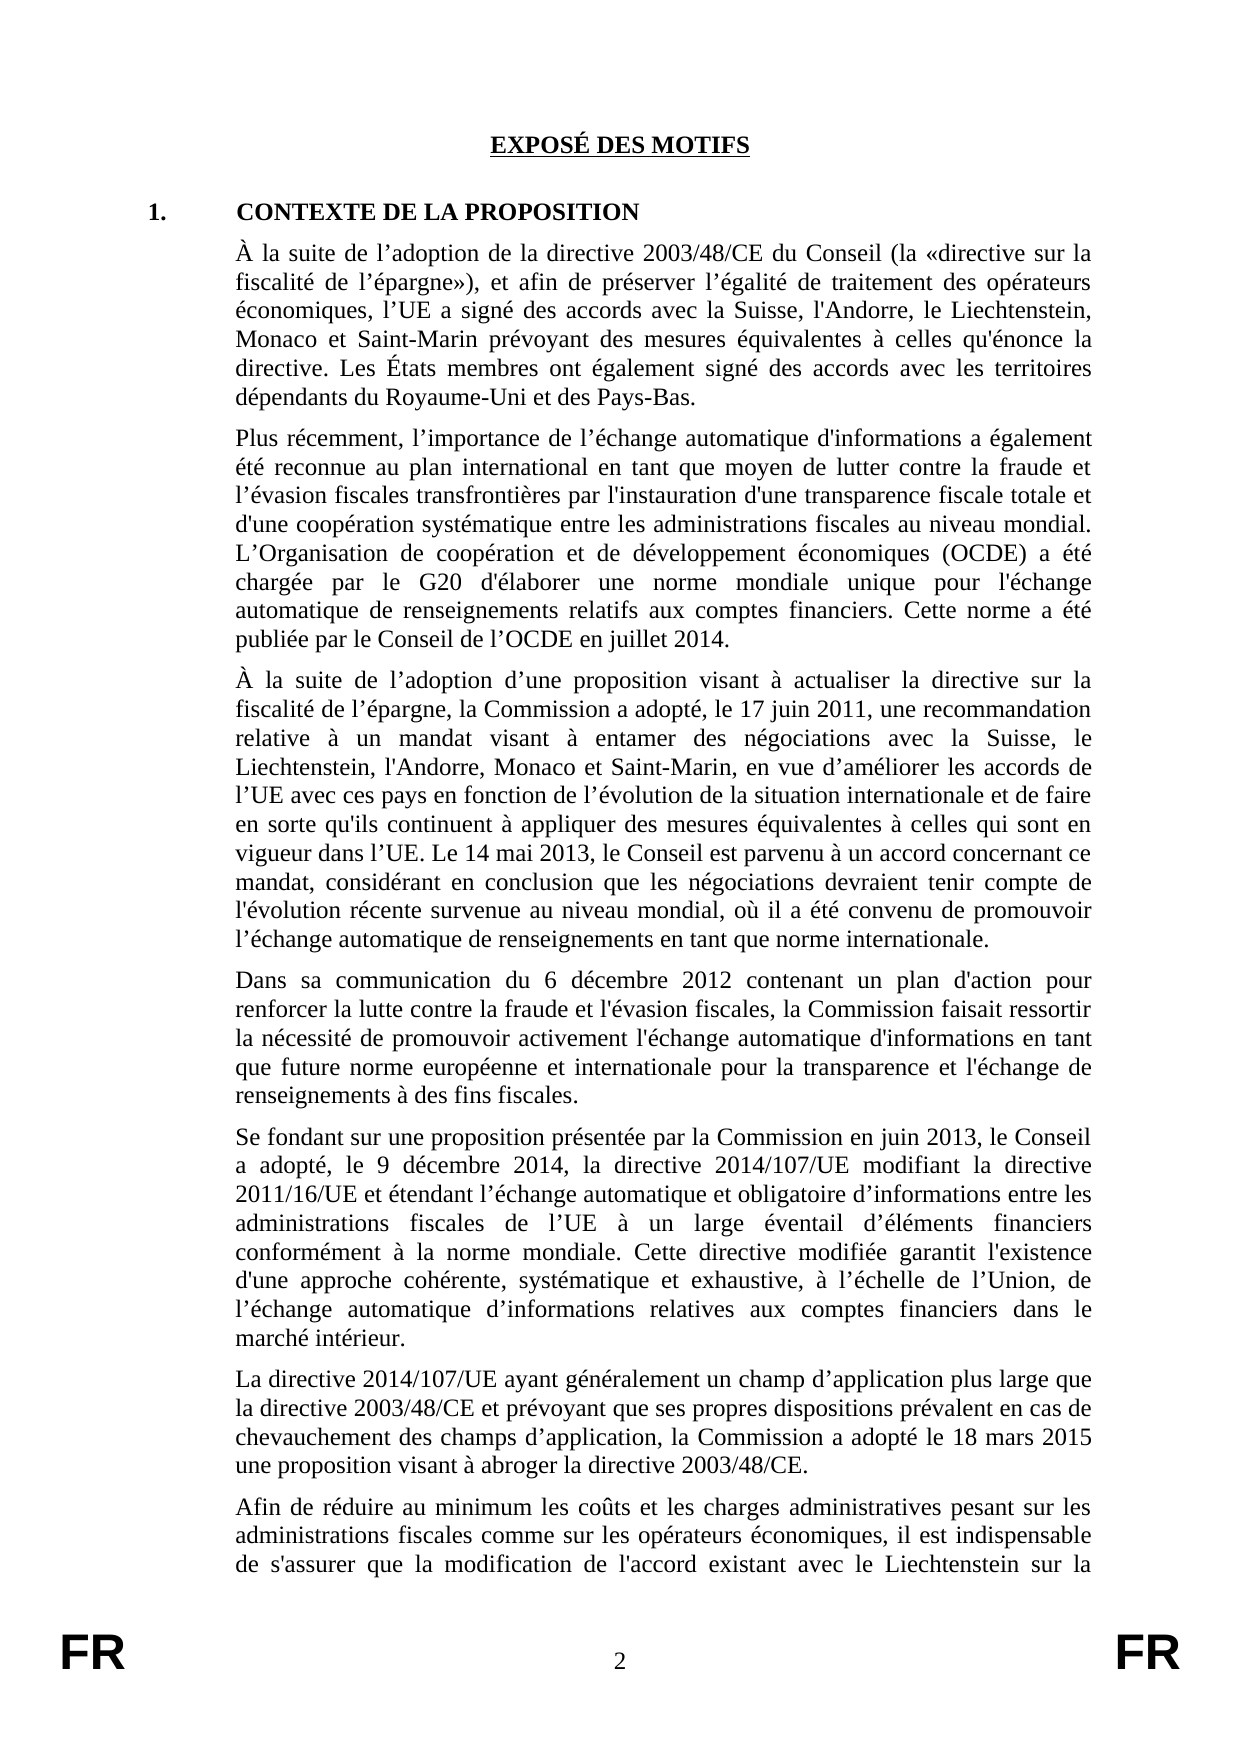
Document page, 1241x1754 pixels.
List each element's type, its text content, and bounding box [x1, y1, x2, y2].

text EXPOSÉ DES MOTIFS [148, 131, 1093, 159]
text Plus récemment, l’importance de l’échange automatique d'informations a également été reconnue au plan international en tant que moyen de lutter contre la fraude et l’évasion fiscales transfrontières par l'instauration d'une transparence fiscale totale et d'une coopération systématique entre les administrations fiscales au niveau mondial. L’Organisation de coopération et de développement économiques (OCDE) a été chargée par le G20 d'élaborer une norme mondiale unique pour l'échange automatique de renseignements relatifs aux comptes financiers. Cette norme a été publiée par le Conseil de l’OCDE en juillet 2014. [235, 423, 1093, 653]
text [235, 1492, 1093, 1578]
text À la suite de l’adoption d’une proposition visant à actualiser la directive sur la fiscalité de l’épargne, la Commission a adopté, le 17 juin 2011, une recommandation relative à un mandat visant à entamer des négociations avec la Suisse, le Liechtenstein, l'Andorre, Monaco et Saint-Marin, en vue d’améliorer les accords de l’UE avec ces pays en fonction de l’évolution de la situation internationale et de faire en sorte qu'ils continuent à appliquer des mesures équivalentes à celles qui sont en vigueur dans l’UE. Le 14 mai 2013, le Conseil est parvenu à un accord concernant ce mandat, considérant en conclusion que les négociations devraient tenir compte de l'évolution récente survenue au niveau mondial, où il a été convenu de promouvoir l’échange automatique de renseignements en tant que norme internationale. [235, 666, 1093, 953]
subtitle 1. CONTEXTE DE LA PROPOSITION [148, 197, 1093, 226]
text À la suite de l’adoption de la directive 2003/48/CE du Conseil (la «directive sur la fiscalité de l’épargne»), et afin de préserver l’égalité de traitement des opérateurs économiques, l’UE a signé des accords avec la Suisse, l'Andorre, le Liechtenstein, Monaco et Saint-Marin prévoyant des mesures équivalentes à celles qu'énonce la directive. Les États membres ont également signé des accords avec les territoires dépendants du Royaume-Uni et des Pays-Bas. [235, 238, 1093, 411]
text La directive 2014/107/UE ayant généralement un champ d’application plus large que la directive 2003/48/CE et prévoyant que ses propres dispositions prévalent en cas de chevauchement des champs d’application, la Commission a adopté le 18 mars 2015 une proposition visant à abroger la directive 2003/48/CE. [235, 1364, 1093, 1479]
text Dans sa communication du 6 décembre 2012 contenant un plan d'action pour renforcer la lutte contre la fraude et l'évasion fiscales, la Commission faisait ressortir la nécessité de promouvoir activement l'échange automatique d'informations en tant que future norme européenne et internationale pour la transparence et l'échange de renseignements à des fins fiscales. [235, 966, 1093, 1109]
text Se fondant sur une proposition présentée par la Commission en juin 2013, le Conseil a adopté, le 9 décembre 2014, la directive 2014/107/UE modifiant la directive 2011/16/UE et étendant l’échange automatique et obligatoire d’informations entre les administrations fiscales de l’UE à un large éventail d’éléments financiers conformément à la norme mondiale. Cette directive modifiée garantit l'existence d'une approche cohérente, systématique et exhaustive, à l’échelle de l’Union, de l’échange automatique d’informations relatives aux comptes financiers dans le marché intérieur. [235, 1122, 1093, 1352]
